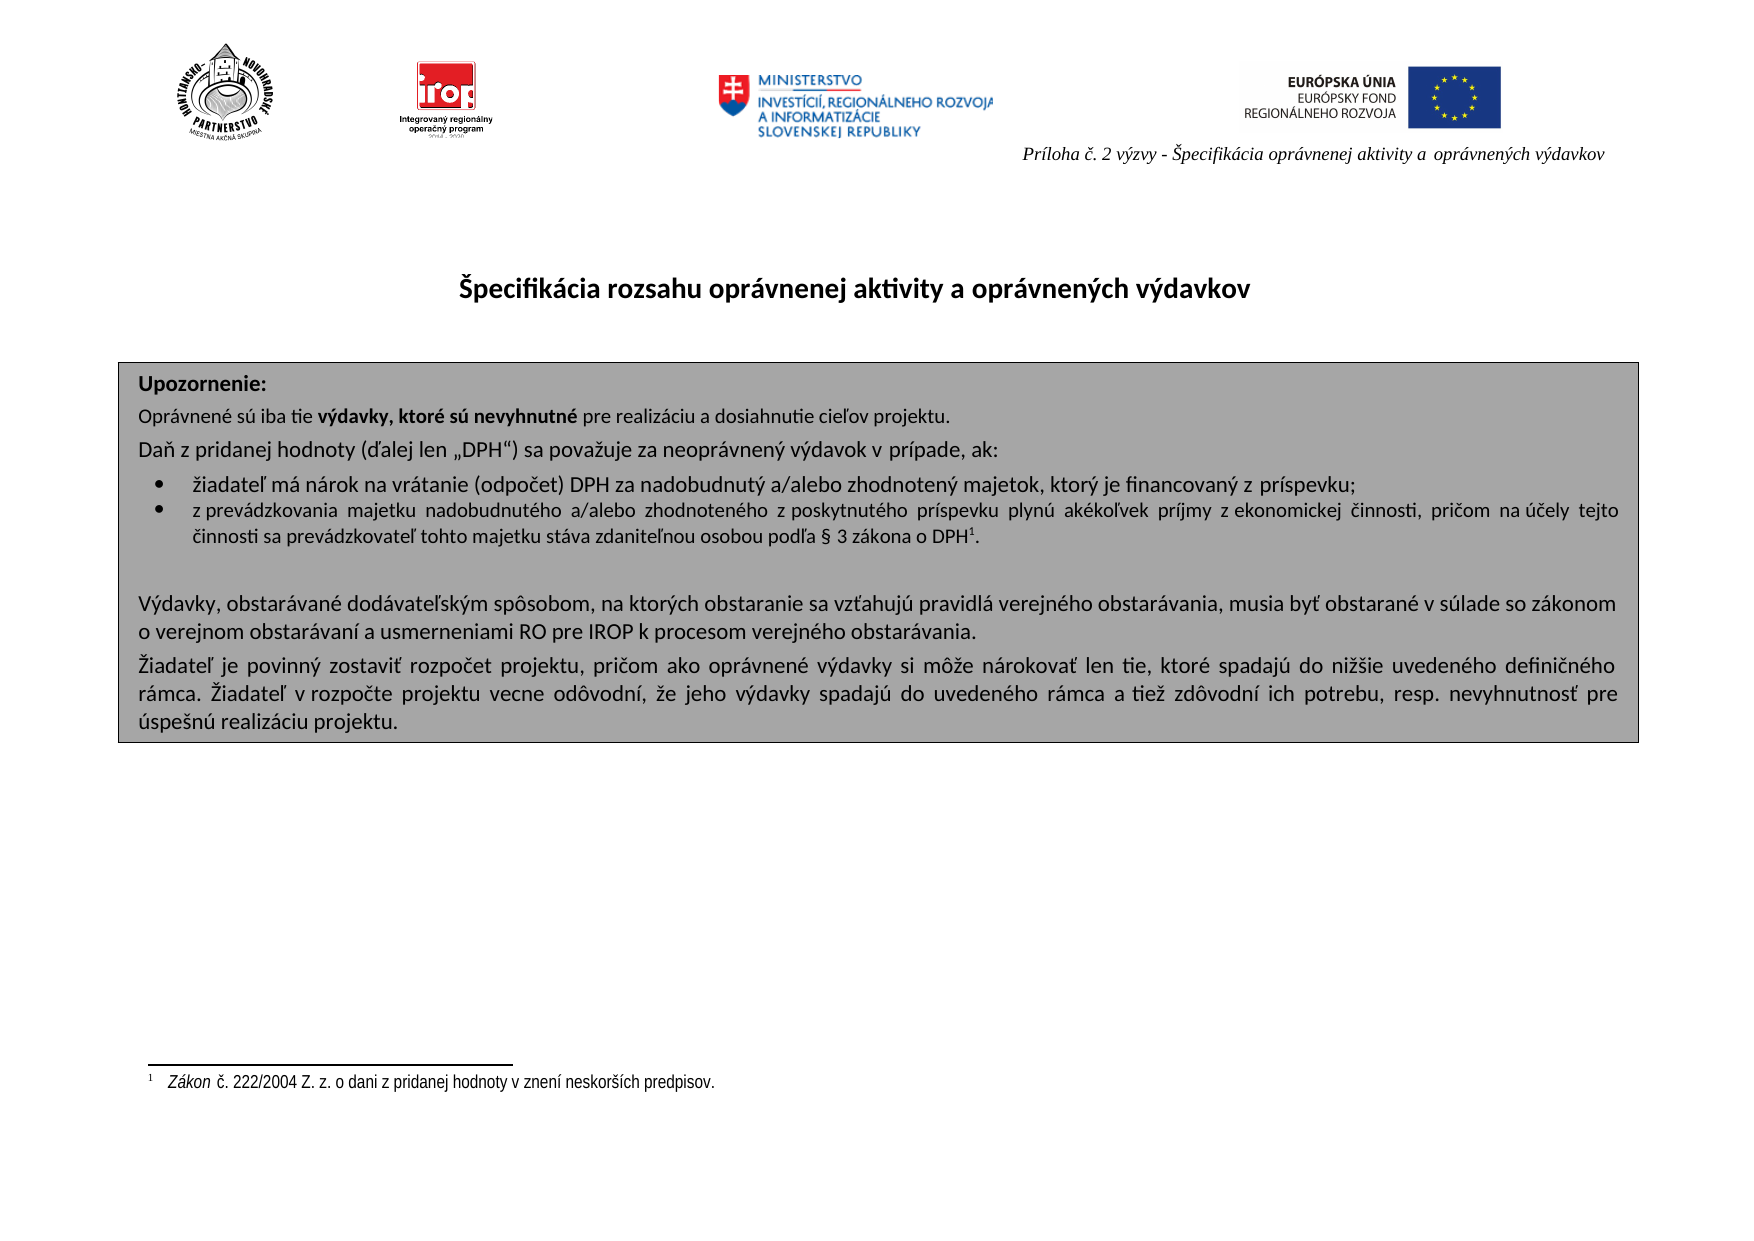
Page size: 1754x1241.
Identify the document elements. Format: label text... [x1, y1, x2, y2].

picture [717, 75, 993, 138]
table_header Upozornenie: Oprávnené sú iba tie výdavky, ktoré sú nevyhnutné pre realizáciu a dosiahnutie cieľov projektu. Daň z pridanej hodnoty (ďalej len „DPH“) sa považuje za neoprávnený výdavok v prípade, ak: žiadateľ má nárok na vrátanie (odpočet) DPH za nadobudnutý a/alebo zhodnotený majetok, ktorý je financovaný z príspevku; z prevádzkovania majetku nadobudnutého a/alebo zhodnoteného z poskytnutého príspevku plynú akékoľvek príjmy z ekonomickej činnosti, pričom na účely tejto činnosti sa prevádzkovateľ tohto majetku stáva zdaniteľnou osobou podľa § 3 zákona o DPH. Výdavky, obstarávané dodávateľským spôsobom, na ktorých obstaranie sa vzťahujú pravidlá verejného obstarávania, musia byť obstarané v súlade so zákonom o verejnom obstarávaní a usmerneniami RO pre IROP k procesom verejného obstarávania. Žiadateľ je povinný zostaviť rozpočet projektu, pričom ako oprávnené výdavky si môže nárokovať len tie, ktoré spadajú do nižšie uvedeného definičného rámca. Žiadateľ v rozpočte projektu vecne odôvodní, že jeho výdavky spadajú do uvedeného rámca a tiež zdôvodní ich potrebu, resp. nevyhnutnosť pre úspešnú realizáciu projektu. [119, 363, 1638, 742]
picture [400, 61, 493, 137]
picture [1237, 61, 1503, 133]
text Špecifikácia rozsahu oprávnenej aktivity a oprávnených výdavkov [103, 271, 1606, 306]
picture [168, 32, 282, 152]
